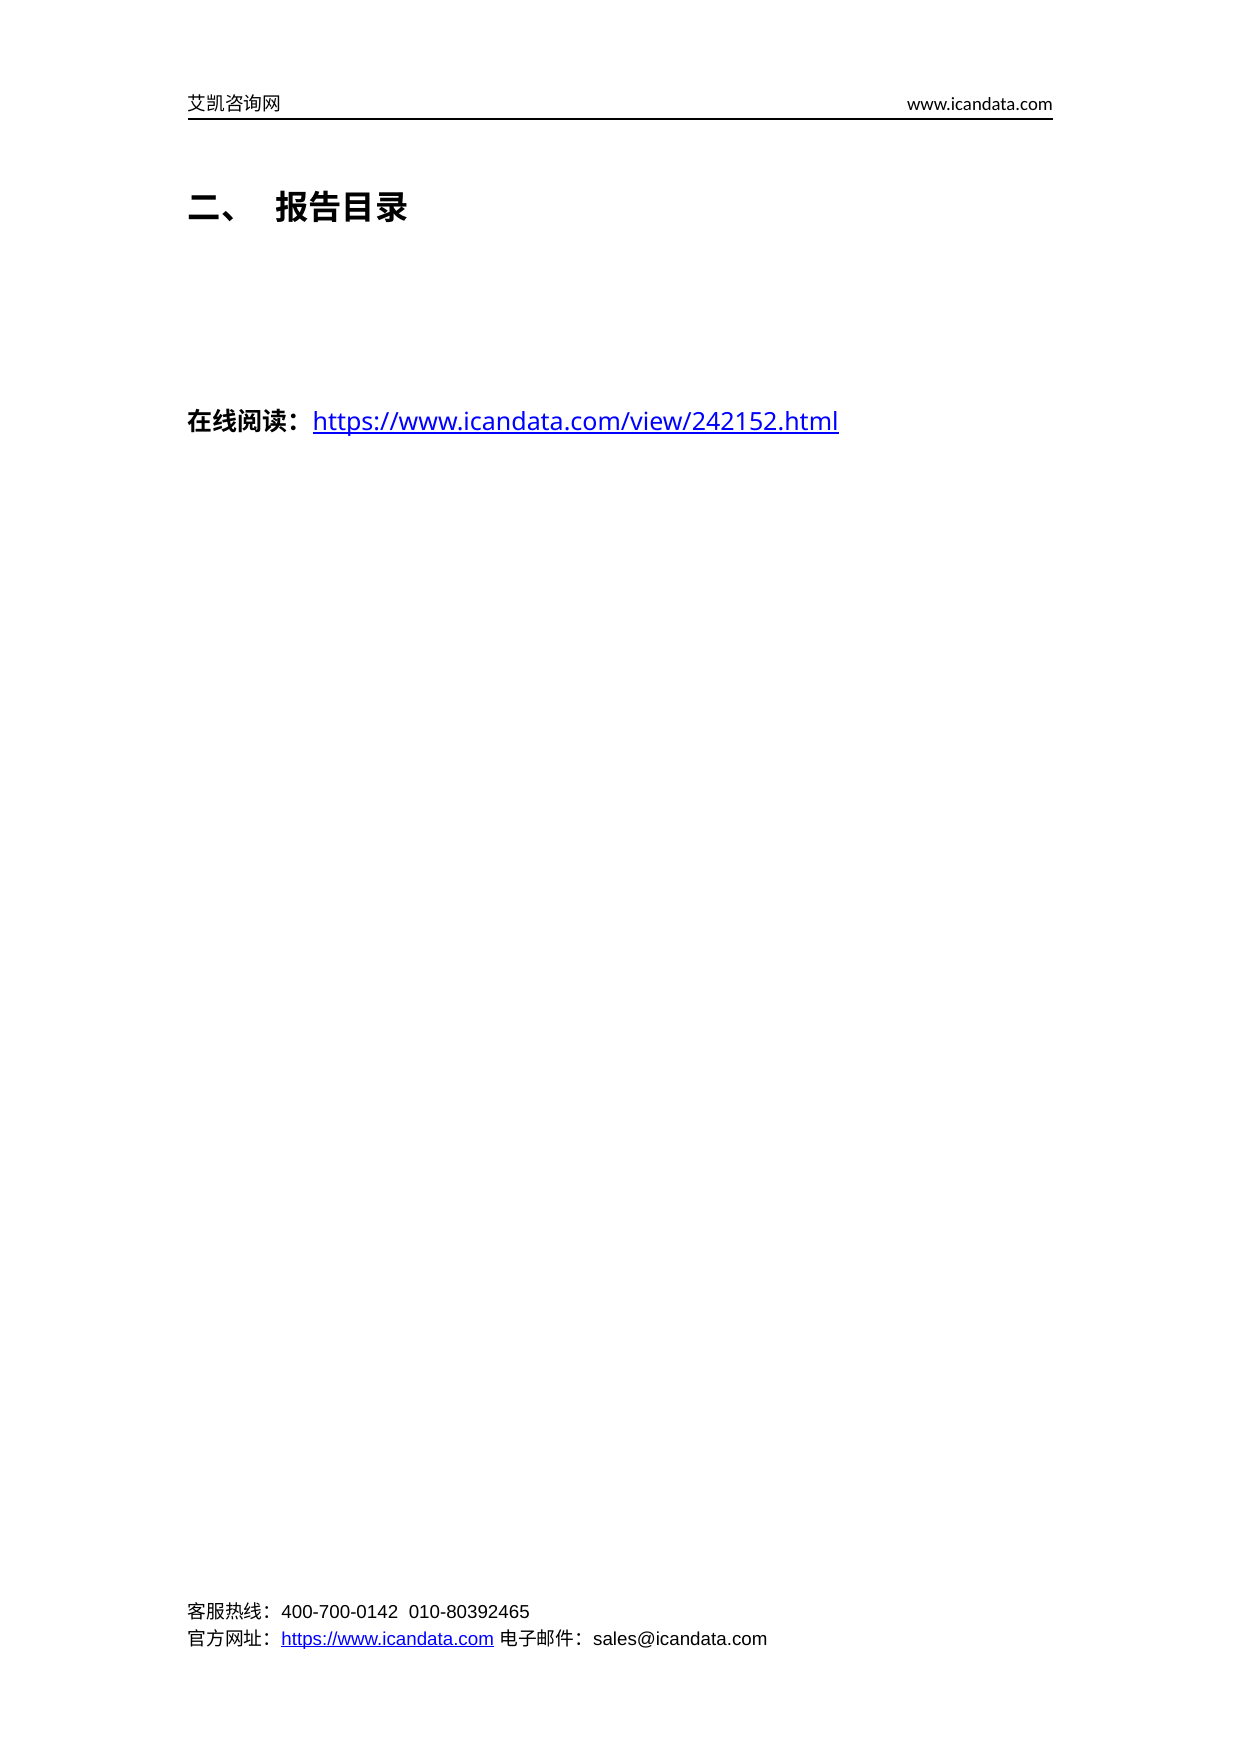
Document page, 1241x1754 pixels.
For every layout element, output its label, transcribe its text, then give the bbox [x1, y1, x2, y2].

text 在线阅读：https://www.icandata.com/view/242152.html [187, 387, 1053, 452]
subtitle 报告目录 [187, 172, 1053, 237]
